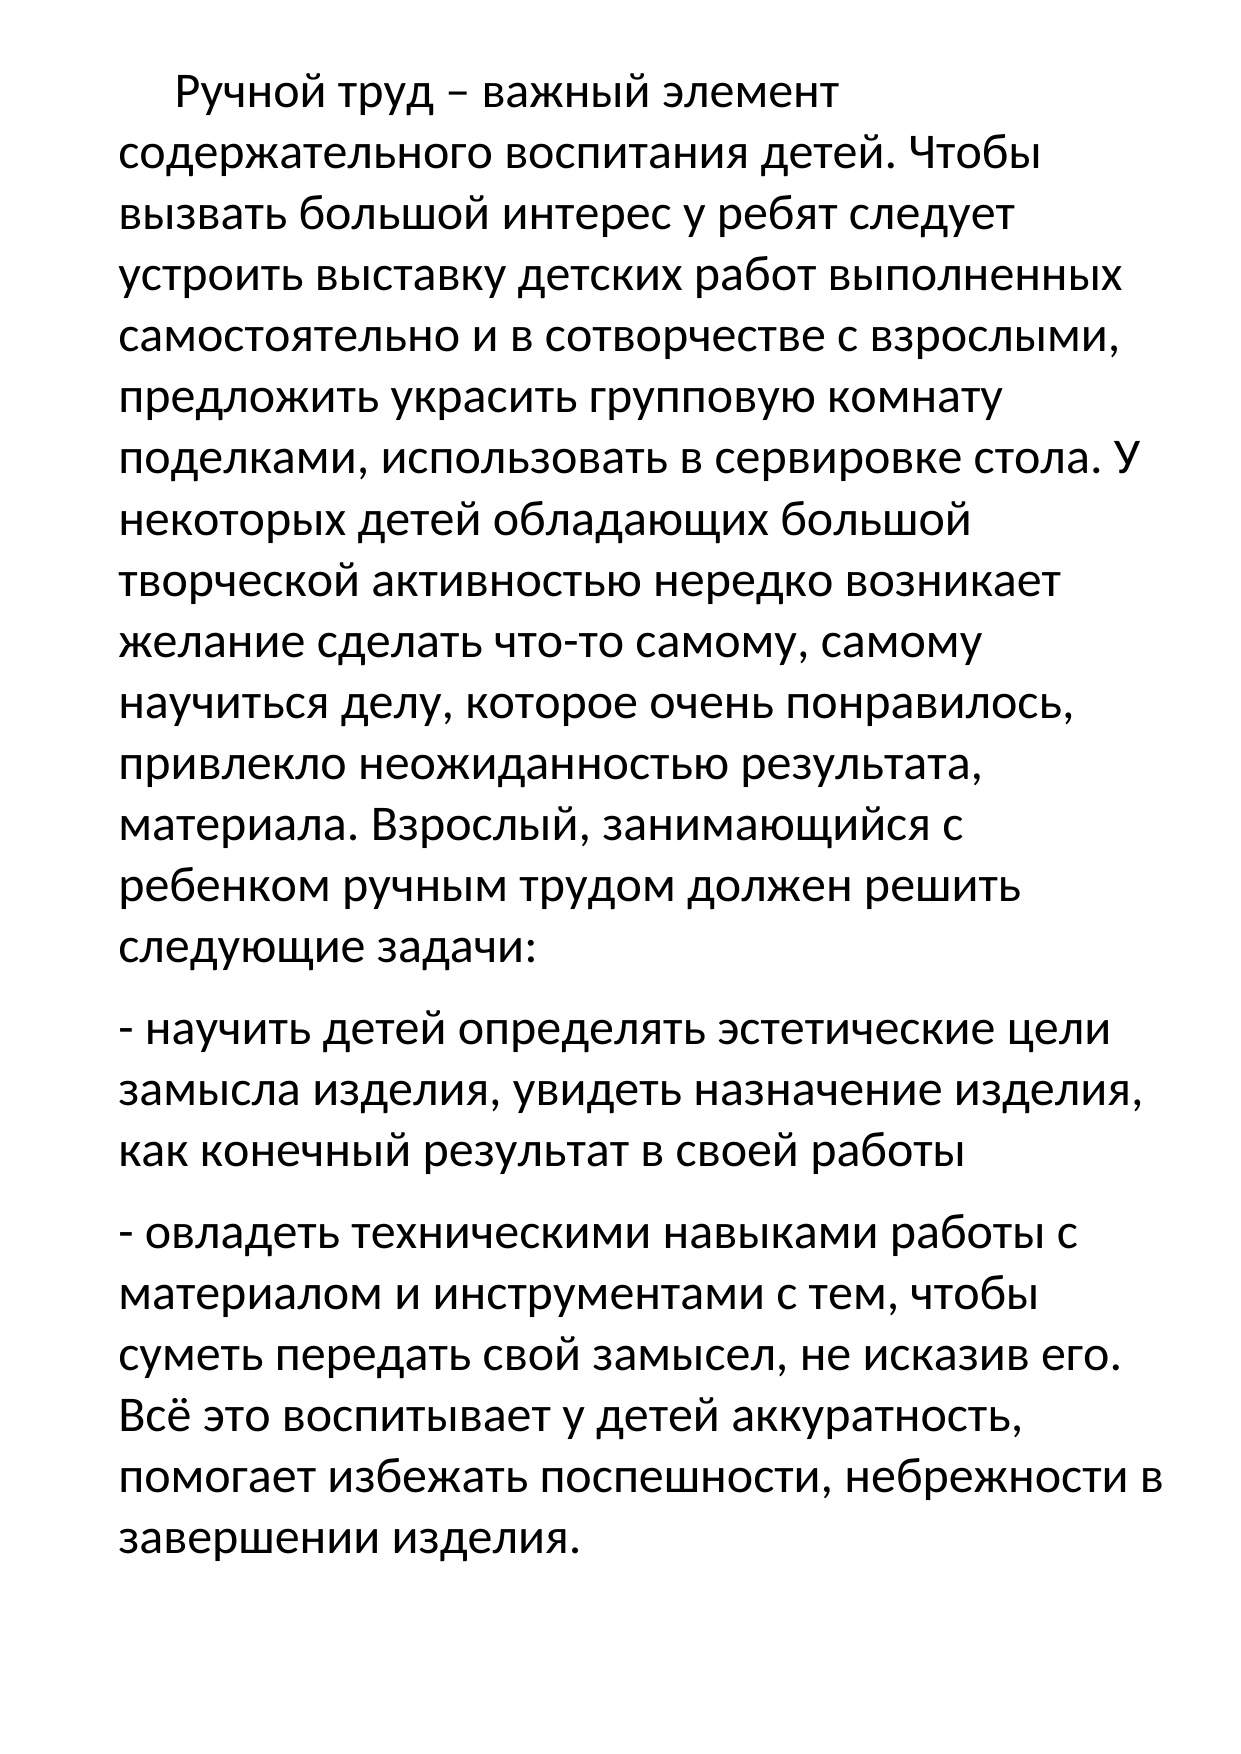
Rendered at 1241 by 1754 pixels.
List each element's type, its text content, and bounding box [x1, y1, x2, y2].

text - овладеть техническими навыками работы с материалом и инструментами с тем, чтобы суметь передать свой замысел, не исказив его. Всё это воспитывает у детей аккуратность, помогает избежать поспешности, небрежности в завершении изделия. [118, 1199, 1181, 1566]
text - научить детей определять эстетические цели замысла изделия, увидеть назначение изделия, как конечный результат в своей работы [118, 996, 1181, 1179]
text Ручной труд – важный элемент содержательного воспитания детей. Чтобы вызвать большой интерес у ребят следует устроить выставку детских работ выполненных самостоятельно и в сотворчестве с взрослыми, предложить украсить групповую комнату поделками, использовать в сервировке стола. У некоторых детей обладающих большой творческой активностью нередко возникает желание сделать что-то самому, самому научиться делу, которое очень понравилось, привлекло неожиданностью результата, материала. Взрослый, занимающийся с ребенком ручным трудом должен решить следующие задачи: [118, 59, 1181, 975]
